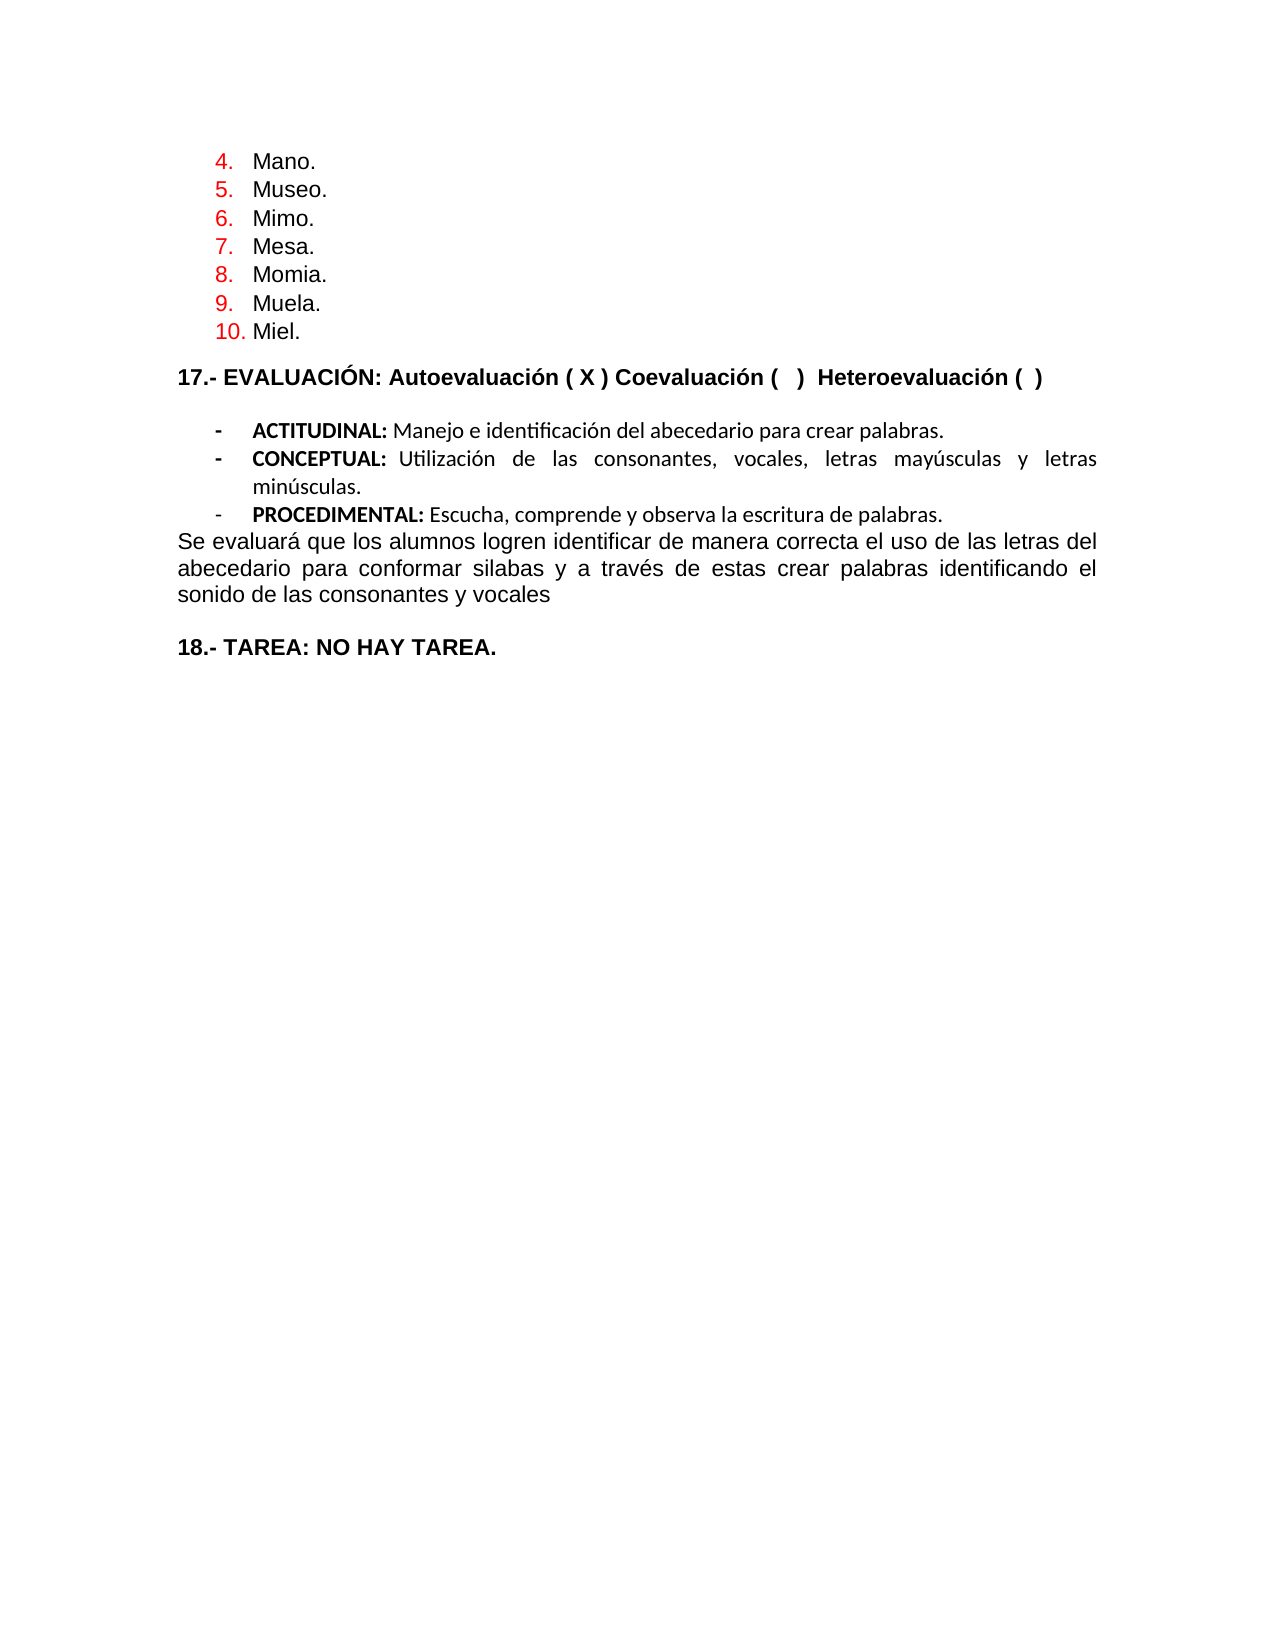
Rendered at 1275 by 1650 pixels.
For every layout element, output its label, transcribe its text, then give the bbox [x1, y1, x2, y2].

list Muela. [215, 290, 1098, 316]
text Se evaluará que los alumnos logren identificar de manera correcta el uso de las letras del abecedario para conformar silabas y a través de estas crear palabras identificando el sonido de las consonantes y vocales [177, 528, 1098, 607]
list Miel. [215, 318, 1098, 345]
list ACTITUDINAL: Manejo e identificación del abecedario para crear palabras. [215, 416, 1098, 444]
list CONCEPTUAL: Utilización de las consonantes, vocales, letras mayúsculas y letras minúsculas. [215, 444, 1098, 500]
list Mesa. [215, 233, 1098, 259]
list PROCEDIMENTAL: Escucha, comprende y observa la escritura de palabras. [215, 500, 1098, 528]
text 18.- TAREA: NO HAY TAREA. [177, 634, 1098, 660]
list Museo. [215, 176, 1098, 202]
list Mimo. [215, 204, 1098, 231]
text 17.- EVALUACIÓN: Autoevaluación ( X ) Coevaluación ( ) Heteroevaluación ( ) [177, 363, 1098, 390]
list Momia. [215, 261, 1098, 288]
list Mano. [215, 148, 1098, 174]
